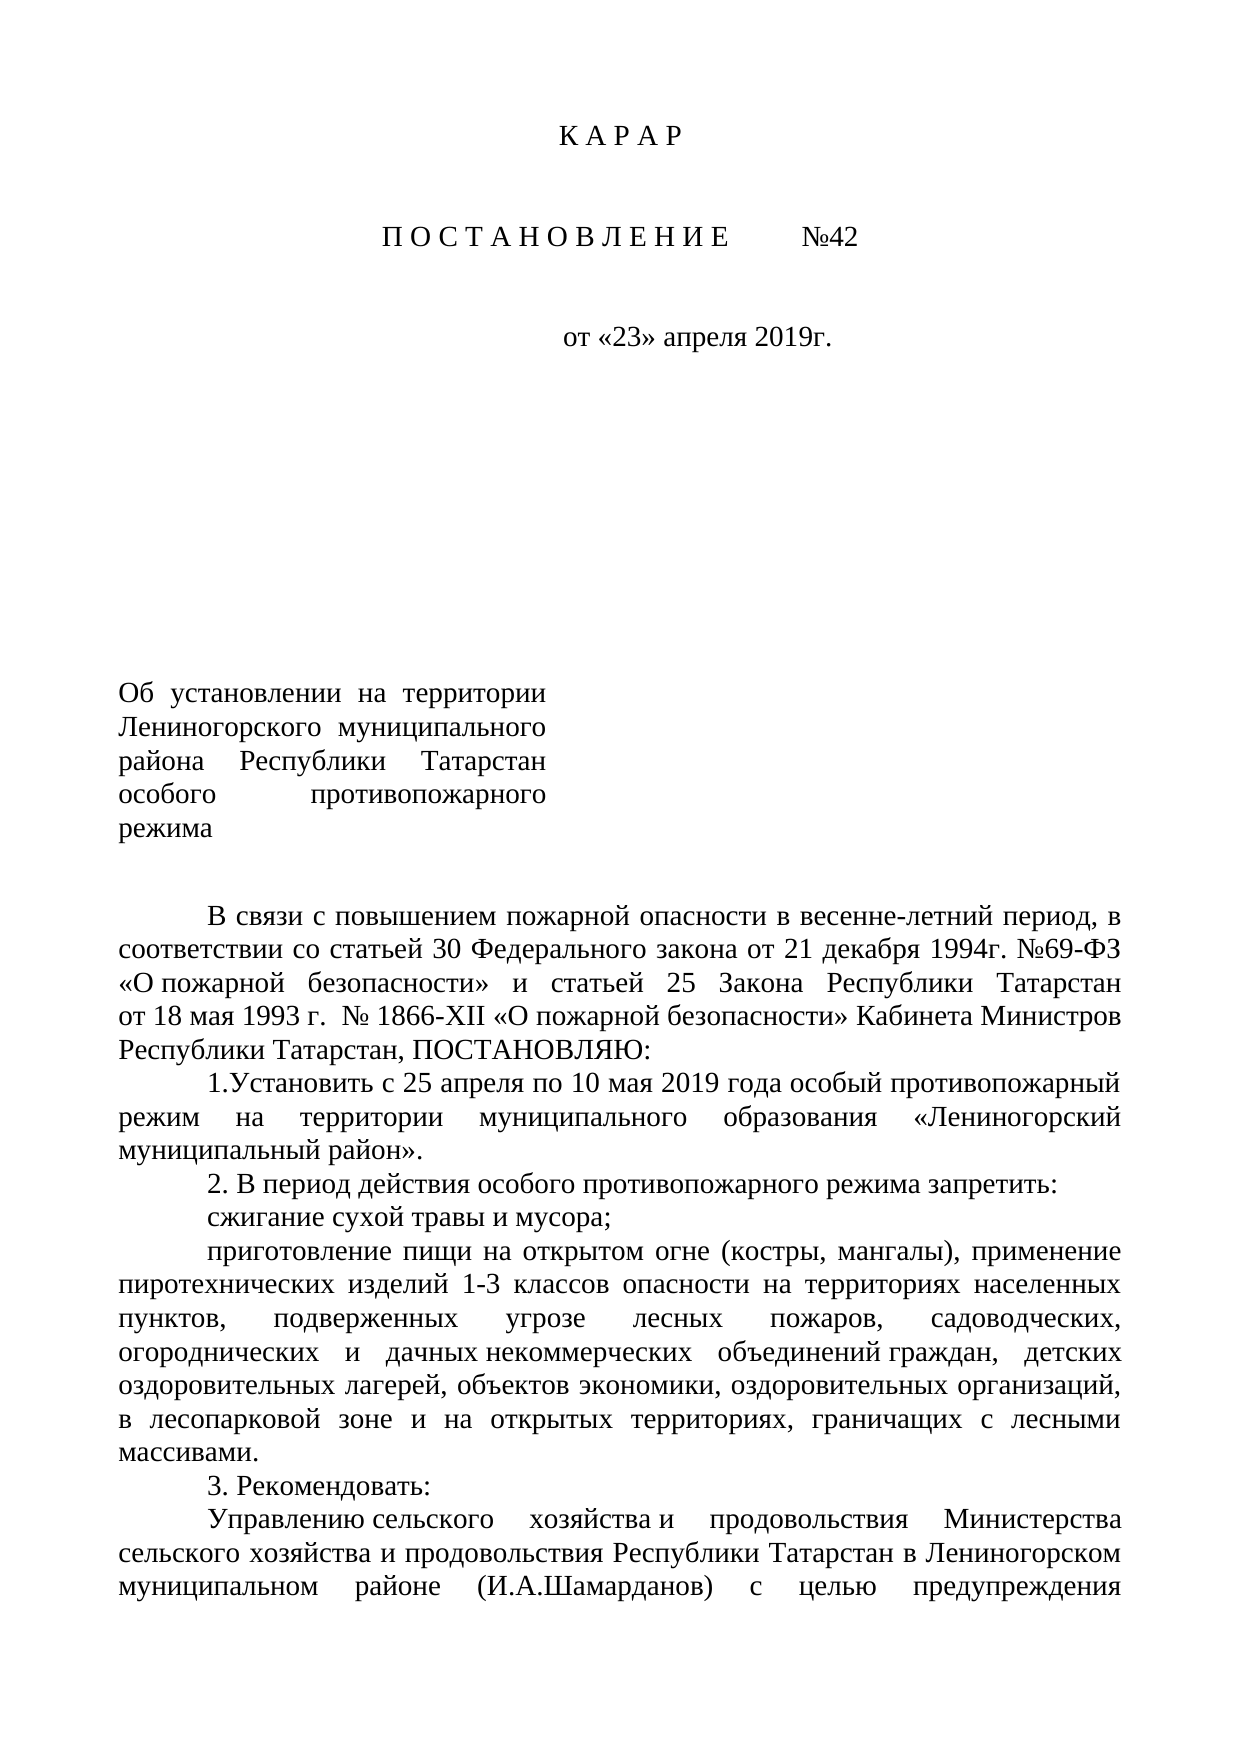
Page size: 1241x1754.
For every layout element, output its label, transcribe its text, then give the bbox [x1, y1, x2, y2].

text 3. Рекомендовать: [118, 1468, 1122, 1501]
text Об установлении на территории Лениногорского муниципального района Республики Татарстан особого противопожарного режима [118, 676, 546, 843]
text К А Р А Р [118, 118, 1122, 152]
text сжигание сухой травы и мусора; [118, 1199, 1122, 1233]
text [118, 1501, 1122, 1602]
text 2. В период действия особого противопожарного режима запретить: [118, 1166, 1122, 1199]
text В связи с повышением пожарной опасности в весенне-летний период, в соответствии со статьей 30 Федерального закона от 21 декабря 1994г. №69-ФЗ «О пожарной безопасности» и статьей 25 Закона Республики Татарстан от 18 мая 1993 г. № 1866-XII «О пожарной безопасности» Кабинета Министров Республики Татарстан, ПОСТАНОВЛЯЮ: [118, 898, 1122, 1065]
text приготовление пищи на открытом огне (костры, мангалы), применение пиротехнических изделий 1-3 классов опасности на территориях населенных пунктов, подверженных угрозе лесных пожаров, садоводческих, огороднических и дачных некоммерческих объединений граждан, детских оздоровительных лагерей, объектов экономики, оздоровительных организаций, в лесопарковой зоне и на открытых территориях, граничащих с лесными массивами. [118, 1233, 1122, 1468]
text от «23» апреля 2019г. [118, 319, 1122, 353]
text 1.Установить с 25 апреля по 10 мая 2019 года особый противопожарный режим на территории муниципального образования «Лениногорский муниципальный район». [118, 1065, 1122, 1166]
text П О С Т А Н О В Л Е Н И Е №42 [118, 219, 1122, 252]
